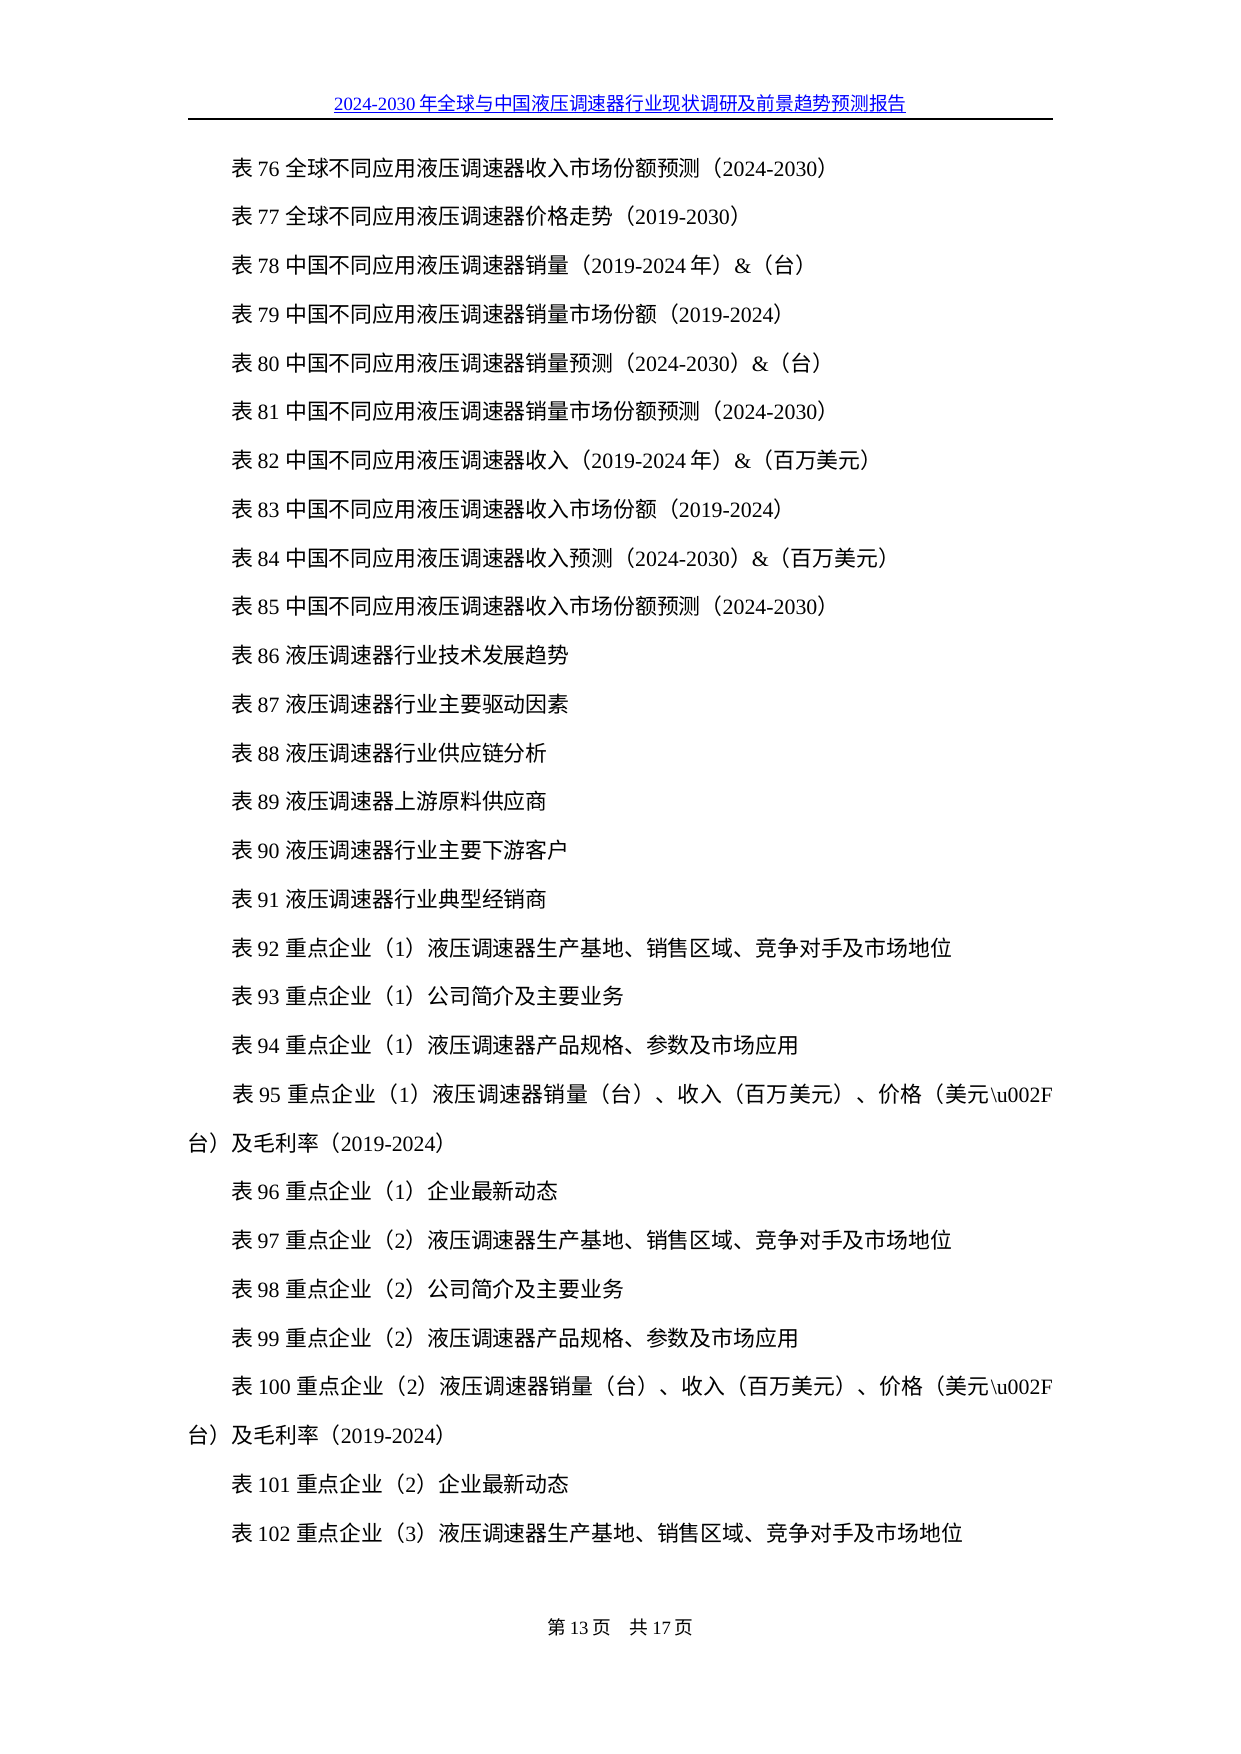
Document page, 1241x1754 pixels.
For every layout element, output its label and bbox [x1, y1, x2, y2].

text [187, 150, 1053, 1548]
